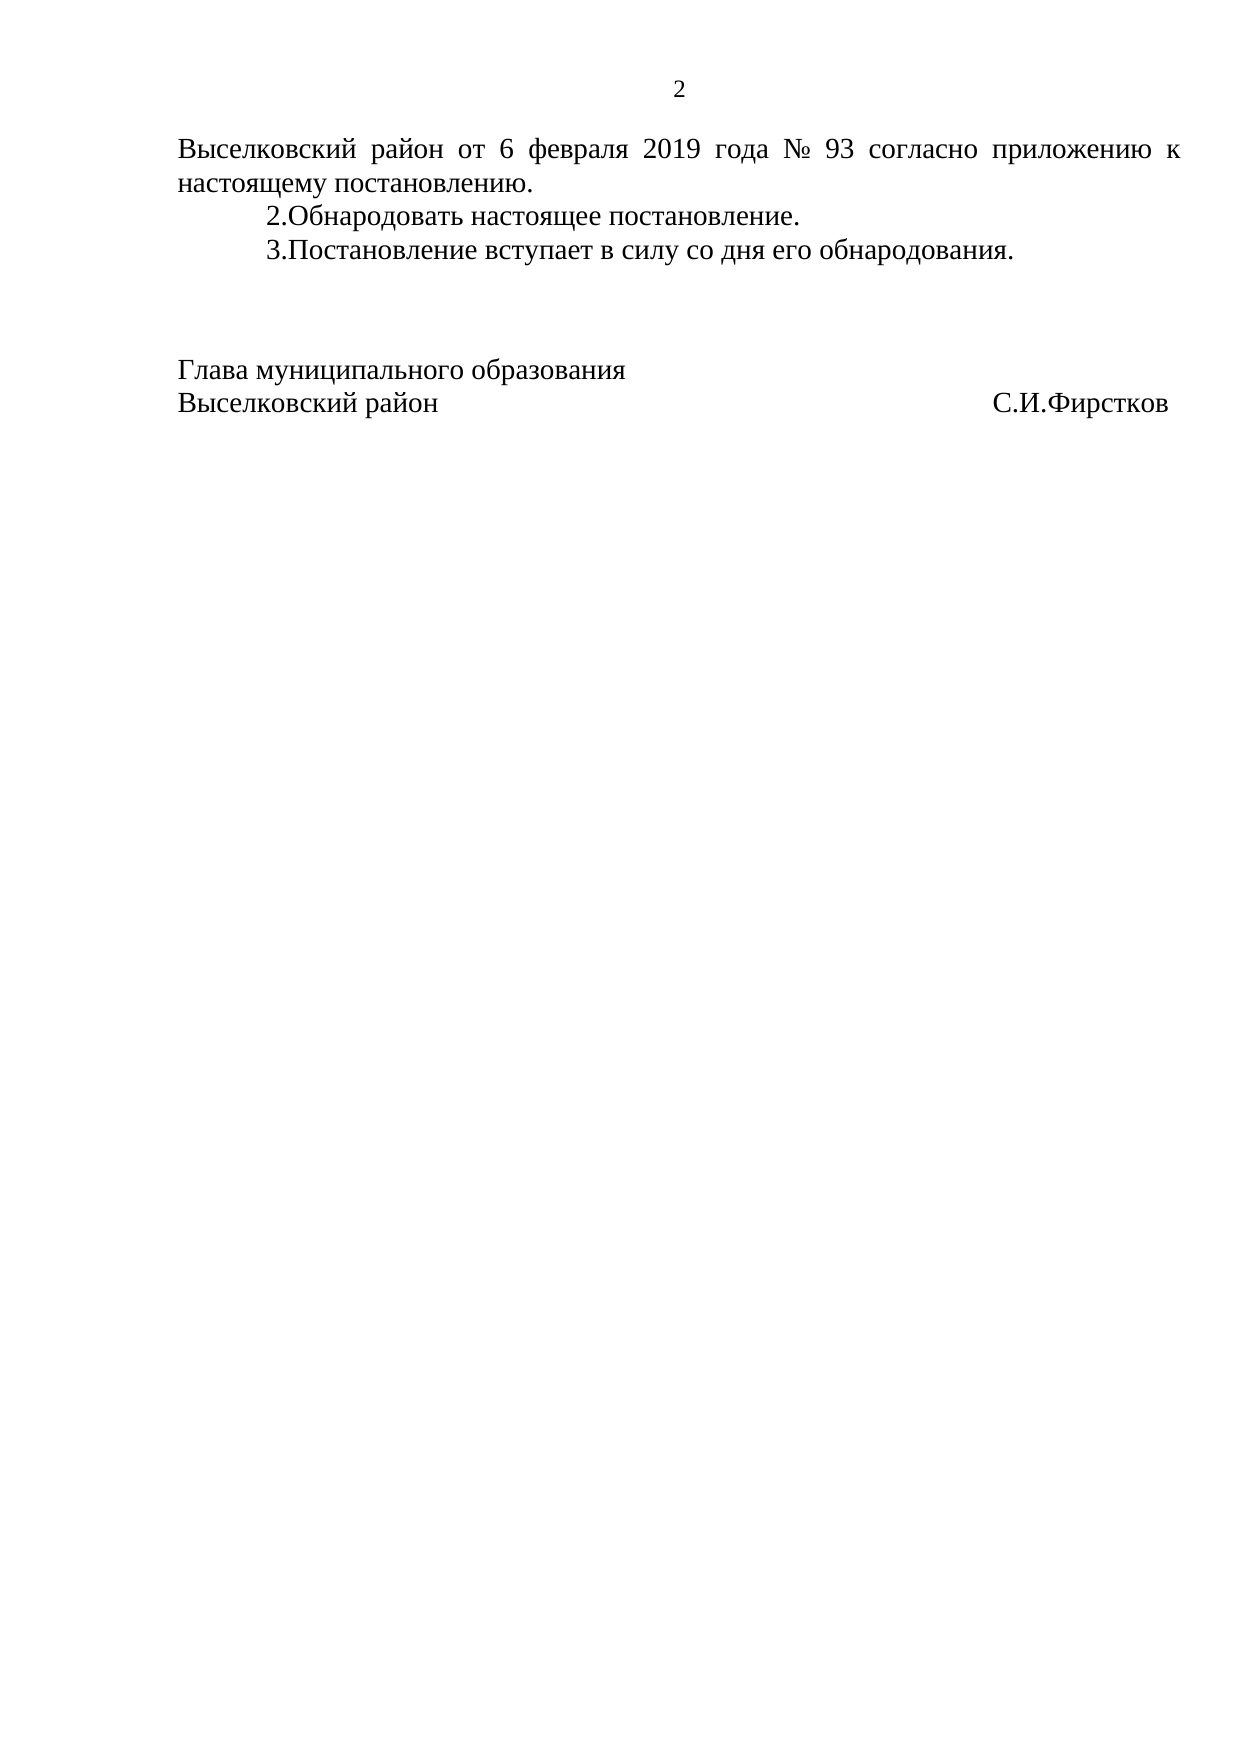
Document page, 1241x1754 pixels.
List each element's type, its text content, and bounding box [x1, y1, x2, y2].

text Глава муниципального образования [177, 352, 1181, 385]
text Выселковский район С.И.Фирстков [177, 385, 1181, 419]
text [177, 131, 1181, 198]
text 3.Постановление вступает в силу со дня его обнародования. [177, 232, 1181, 266]
text 2.Обнародовать настоящее постановление. [177, 198, 1181, 232]
